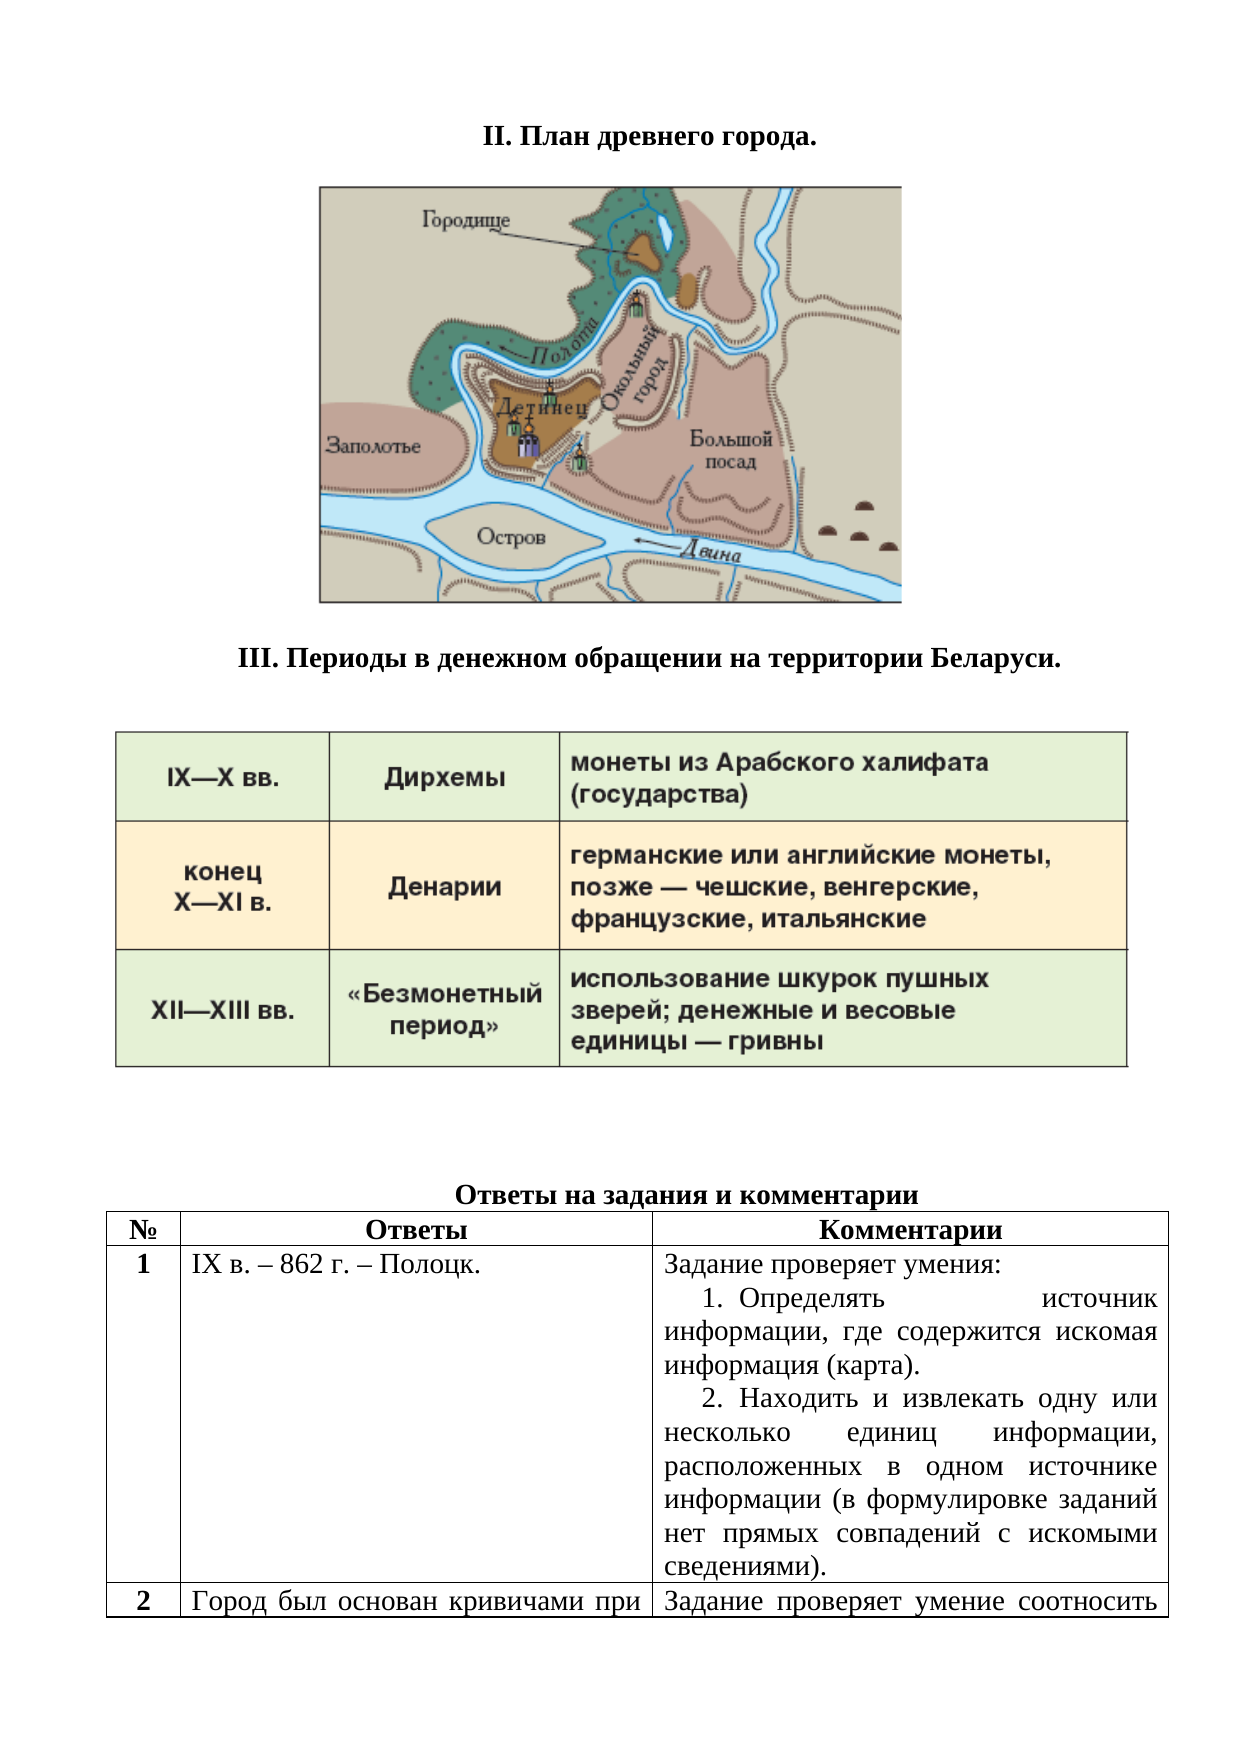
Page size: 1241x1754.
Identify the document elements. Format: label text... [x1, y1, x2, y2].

picture [309, 180, 902, 608]
table_cell IX в. – 862 г. – Полоцк. [181, 1246, 652, 1582]
table_header Ответы [181, 1212, 652, 1245]
text Ответы на задания и комментарии [118, 1177, 1181, 1211]
text II. План древнего города. [118, 118, 1181, 152]
table_header № [107, 1212, 180, 1245]
table_header Комментарии [653, 1212, 1168, 1245]
table_cell Задание проверяет умения: Определять источник информации, где содержится искомая информация (карта). Находить и извлекать одну или несколько единиц информации, расположенных в одном источнике информации (в формулировке заданий нет прямых совпадений с искомыми сведениями). [653, 1246, 1168, 1582]
text III. Периоды в денежном обращении на территории Беларуси. [118, 641, 1181, 674]
table_cell 1 [107, 1246, 180, 1582]
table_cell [653, 1583, 1168, 1616]
picture [104, 721, 1133, 1074]
table_cell 2 [107, 1583, 180, 1616]
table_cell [181, 1583, 652, 1616]
